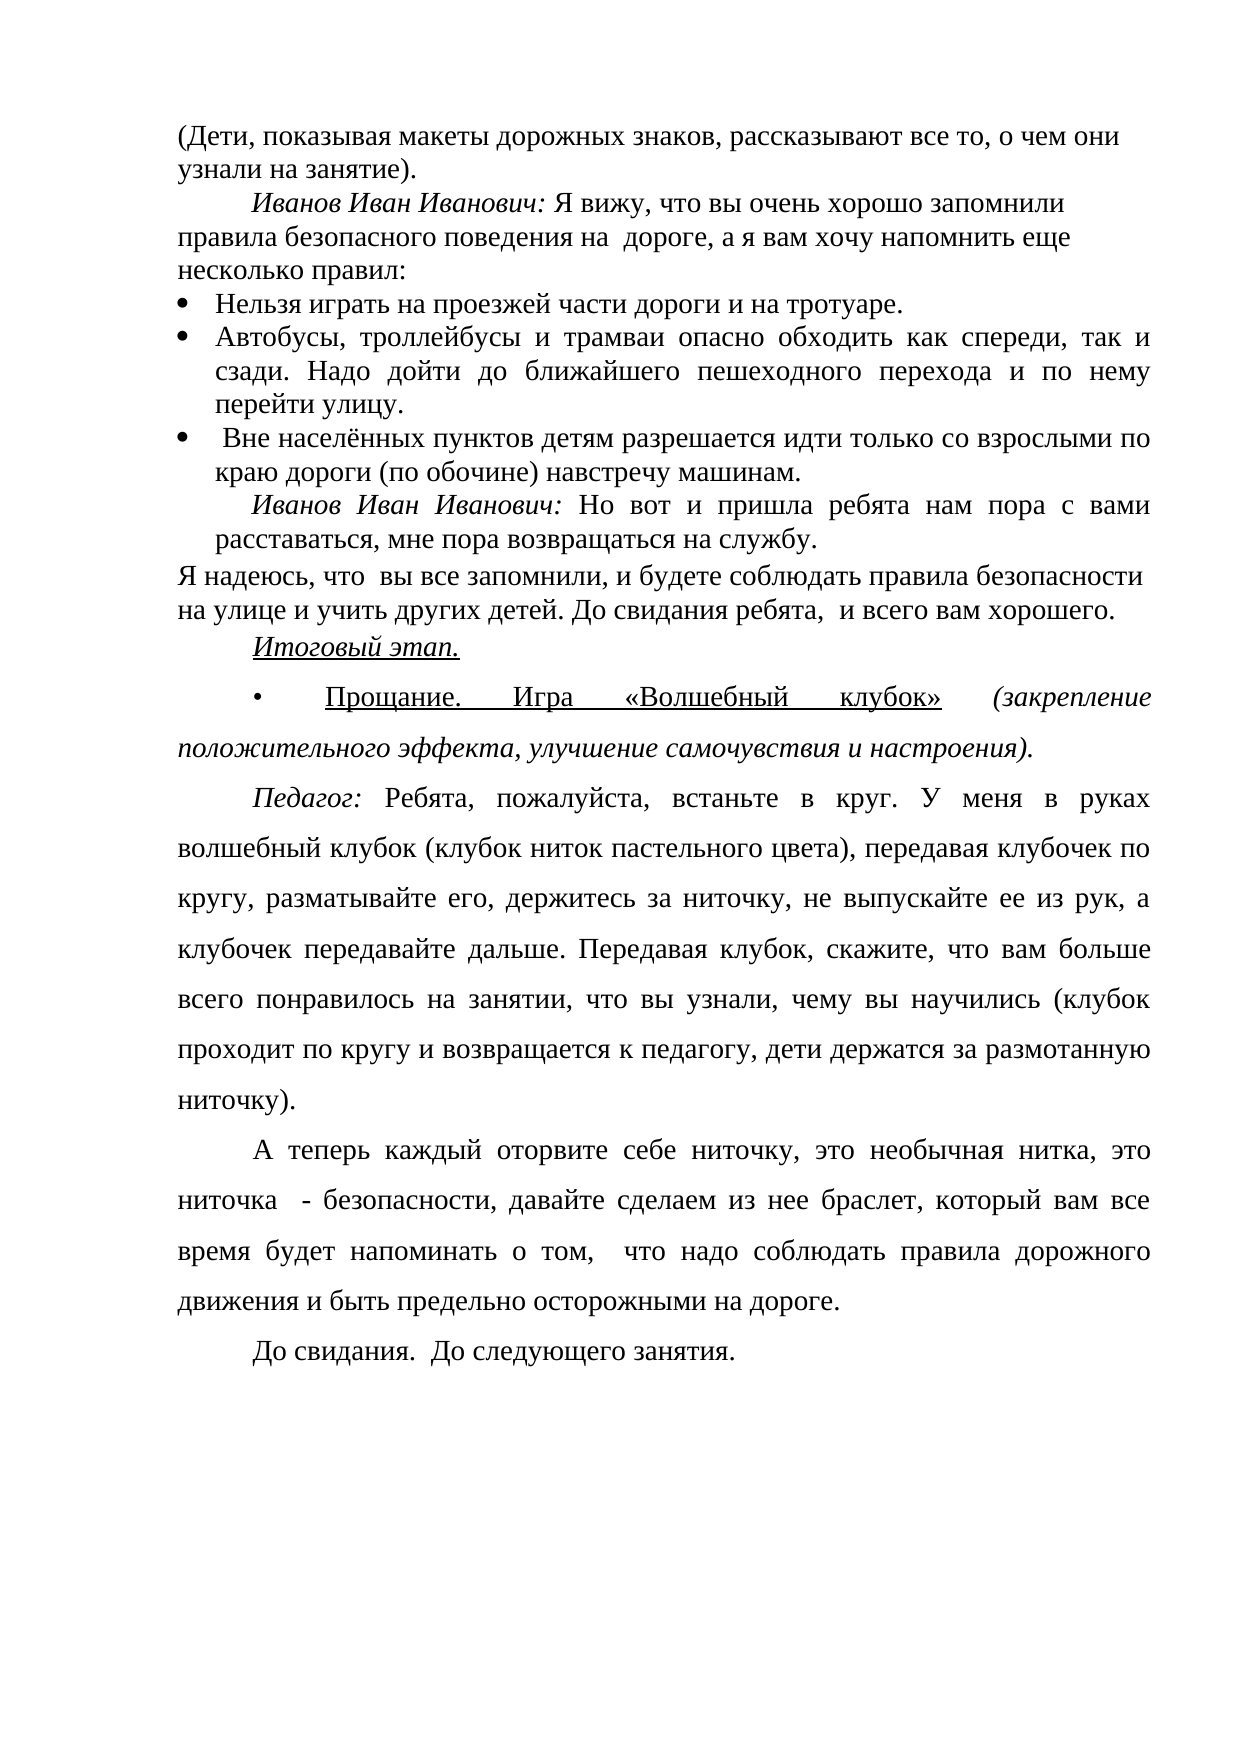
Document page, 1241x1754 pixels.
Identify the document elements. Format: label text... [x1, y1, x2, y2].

text Итоговый этап. [177, 629, 1152, 663]
text А теперь каждый оторвите себе ниточку, это необычная нитка, это ниточка - безопасности, давайте сделаем из нее браслет, который вам все время будет напоминать о том, что надо соблюдать правила дорожного движения и быть предельно осторожными на дороге. [177, 1132, 1152, 1317]
text Я надеюсь, что вы все запомнили, и будете соблюдать правила безопасности на улице и учить других детей. До свидания ребята, и всего вам хорошего. [177, 558, 1152, 625]
list Автобусы, троллейбусы и трамваи опасно обходить как спереди, так и сзади. Надо дойти до ближайшего пешеходного перехода и по нему перейти улицу. [177, 319, 1152, 420]
text Иванов Иван Иванович: Но вот и пришла ребята нам пора с вами расставаться, мне пора возвращаться на службу. [215, 487, 1152, 554]
list Нельзя играть на проезжей части дороги и на тротуаре. [177, 286, 1152, 319]
text (Дети, показывая макеты дорожных знаков, рассказывают все то, о чем они узнали на занятие). [177, 118, 1152, 185]
text До свидания. До следующего занятия. [177, 1333, 1152, 1367]
text • Прощание. Игра «Волшебный клубок» (закрепление положительного эффекта, улучшение самочувствия и настроения). [177, 679, 1152, 763]
text Педагог: Ребята, пожалуйста, встаньте в круг. У меня в руках волшебный клубок (клубок ниток пастельного цвета), передавая клубочек по кругу, разматывайте его, держитесь за ниточку, не выпускайте ее из рук, а клубочек передавайте дальше. Передавая клубок, скажите, что вам больше всего понравилось на занятии, что вы узнали, чему вы научились (клубок проходит по кругу и возвращается к педагогу, дети держатся за размотанную ниточку). [177, 780, 1152, 1115]
list Вне населённых пунктов детям разрешается идти только со взрослыми по краю дороги (по обочине) навстречу машинам. [177, 420, 1152, 487]
text Иванов Иван Иванович: Я вижу, что вы очень хорошо запомнили правила безопасного поведения на дороге, а я вам хочу напомнить еще несколько правил: [177, 185, 1152, 286]
